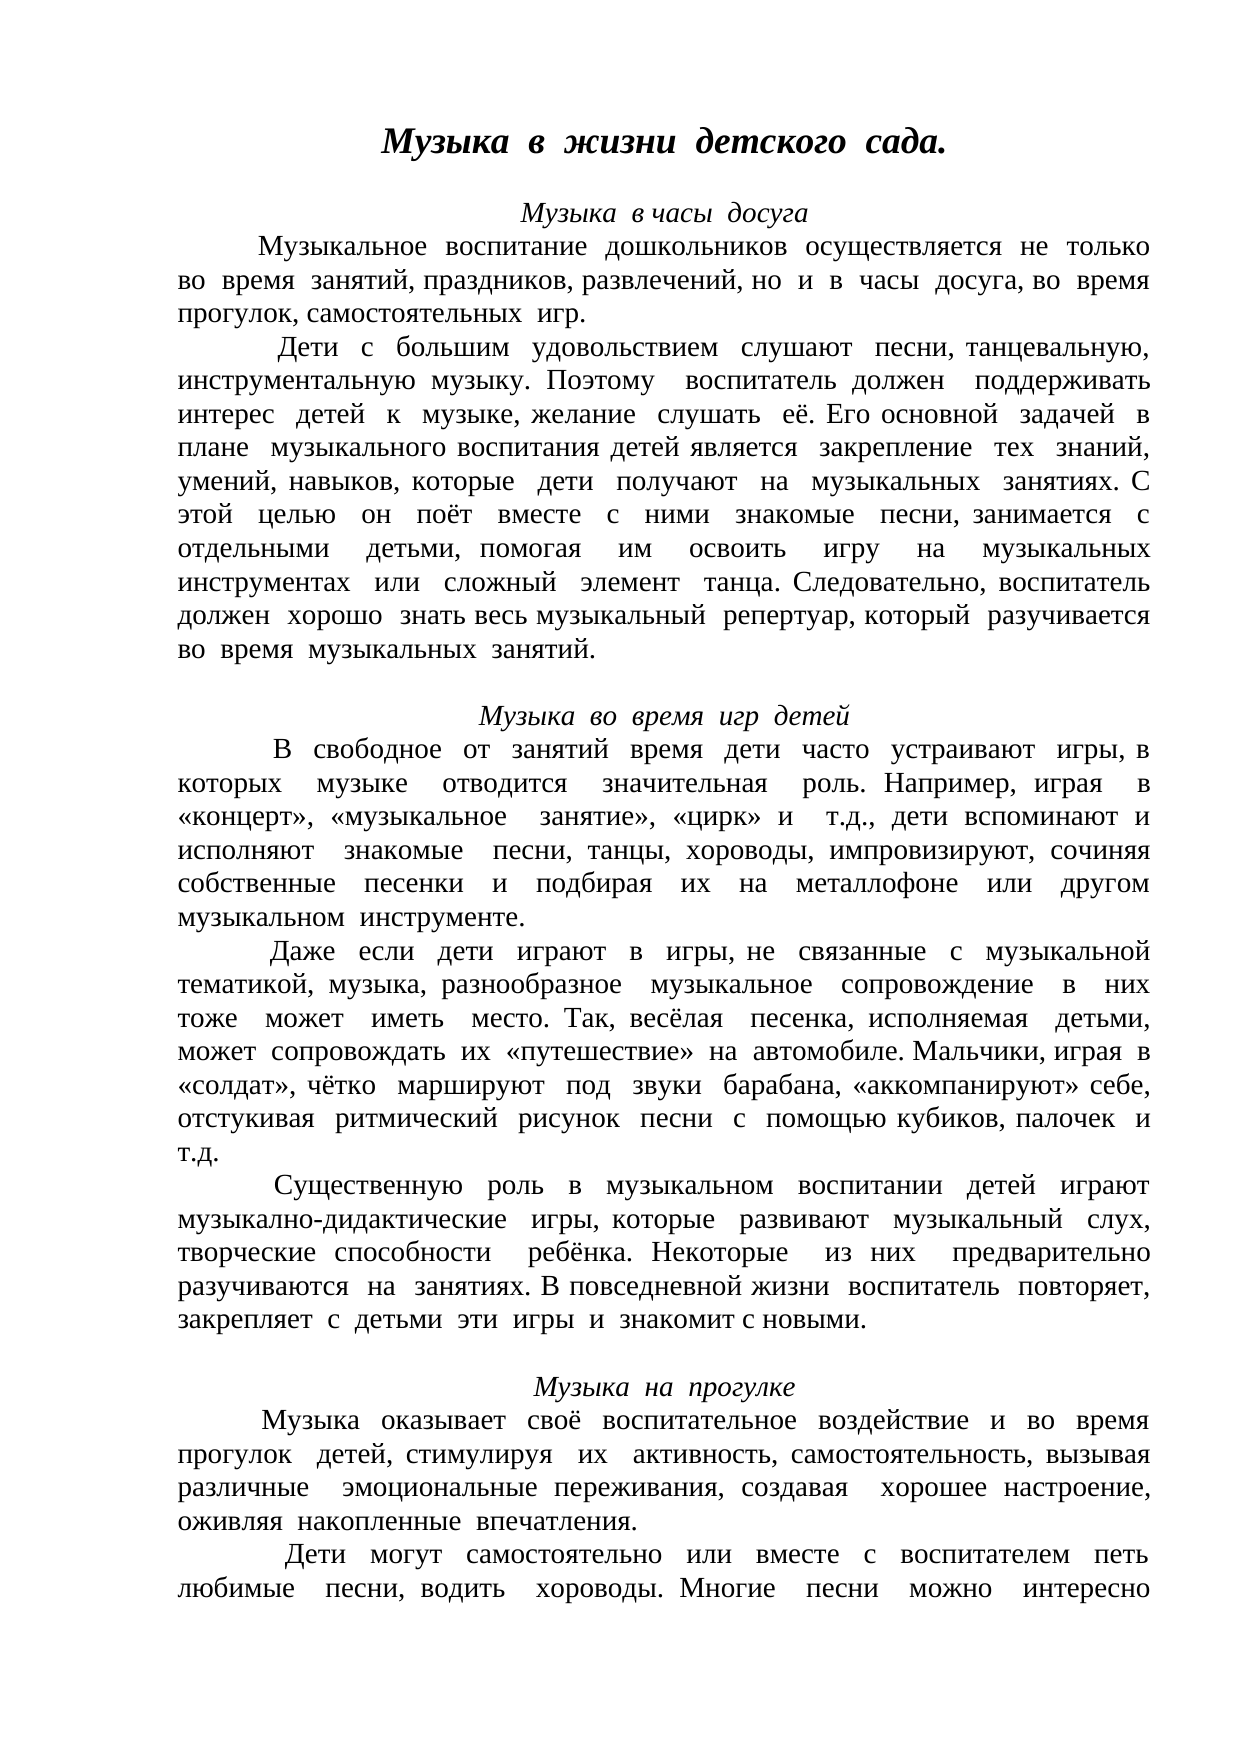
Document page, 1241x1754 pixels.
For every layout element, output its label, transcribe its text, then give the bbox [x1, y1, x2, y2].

text Музыка на прогулке [177, 1369, 1152, 1402]
text В свободное от занятий время дети часто устраивают игры, в которых музыке отводится значительная роль. Например, играя в «концерт», «музыкальное занятие», «цирк» и т.д., дети вспоминают и исполняют знакомые песни, танцы, хороводы, импровизируют, сочиняя собственные песенки и подбирая их на металлофоне или другом музыкальном инструменте. [177, 731, 1152, 933]
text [177, 1536, 1152, 1603]
text Музыка в часы досуга [177, 195, 1152, 228]
text Дети с большим удовольствием слушают песни, танцевальную, инструментальную музыку. Поэтому воспитатель должен поддерживать интерес детей к музыке, желание слушать её. Его основной задачей в плане музыкального воспитания детей является закрепление тех знаний, умений, навыков, которые дети получают на музыкальных занятиях. С этой целью он поёт вместе с ними знакомые песни, занимается с отдельными детьми, помогая им освоить игру на музыкальных инструментах или сложный элемент танца. Следовательно, воспитатель должен хорошо знать весь музыкальный репертуар, который разучивается во время музыкальных занятий. [177, 329, 1152, 664]
text Музыка оказывает своё воспитательное воздействие и во время прогулок детей, стимулируя их активность, самостоятельность, вызывая различные эмоциональные переживания, создавая хорошее настроение, оживляя накопленные впечатления. [177, 1402, 1152, 1536]
text Даже если дети играют в игры, не связанные с музыкальной тематикой, музыка, разнообразное музыкальное сопровождение в них тоже может иметь место. Так, весёлая песенка, исполняемая детьми, может сопровождать их «путешествие» на автомобиле. Мальчики, играя в «солдат», чётко маршируют под звуки барабана, «аккомпанируют» себе, отстукивая ритмический рисунок песни с помощью кубиков, палочек и т.д. [177, 933, 1152, 1167]
text Существенную роль в музыкальном воспитании детей играют музыкално-дидактические игры, которые развивают музыкальный слух, творческие способности ребёнка. Некоторые из них предварительно разучиваются на занятиях. В повседневной жизни воспитатель повторяет, закрепляет с детьми эти игры и знакомит с новыми. [177, 1167, 1152, 1335]
text Музыка в жизни детского сада. [177, 118, 1152, 161]
text Музыкальное воспитание дошкольников осуществляется не только во время занятий, праздников, развлечений, но и в часы досуга, во время прогулок, самостоятельных игр. [177, 228, 1152, 329]
text Музыка во время игр детей [177, 698, 1152, 731]
